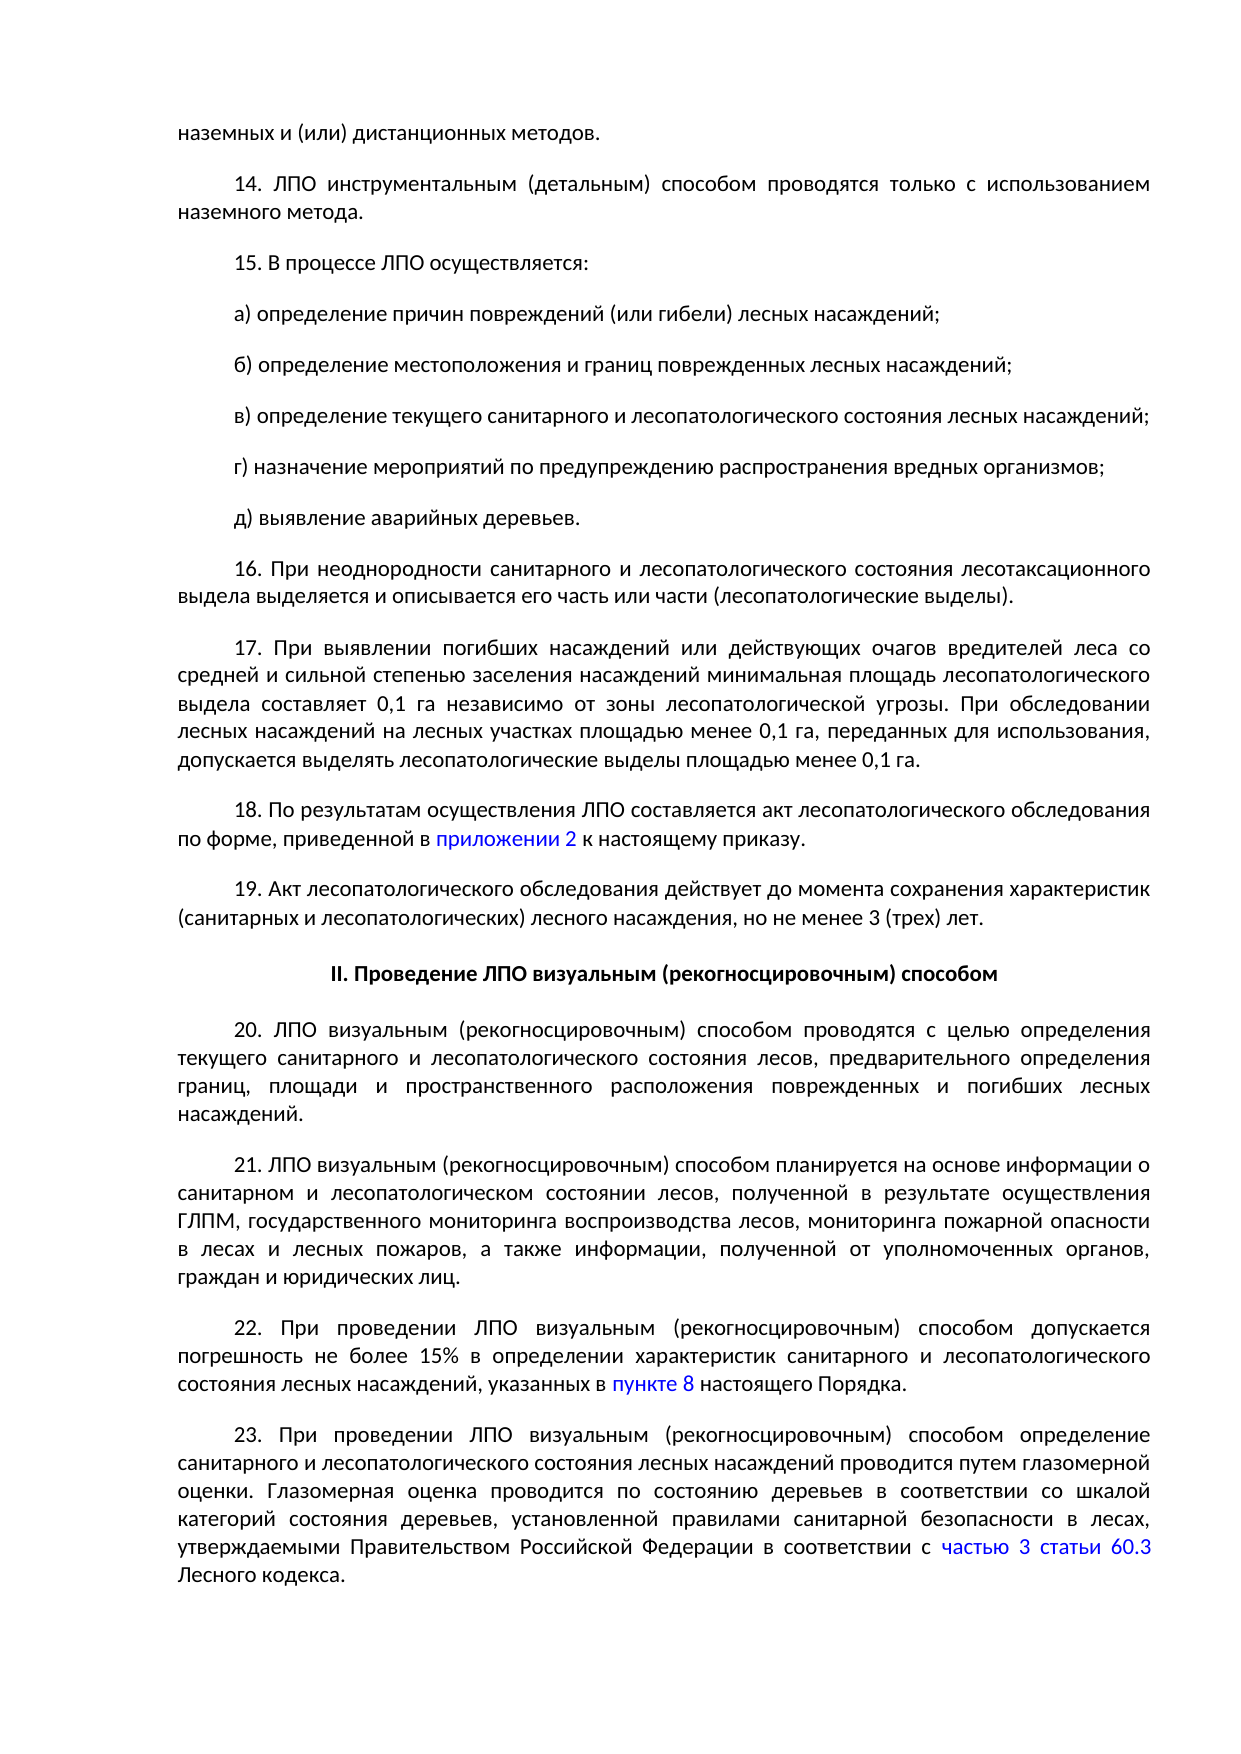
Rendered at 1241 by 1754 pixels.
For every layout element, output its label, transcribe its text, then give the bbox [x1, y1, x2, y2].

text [177, 118, 1152, 146]
text 17. При выявлении погибших насаждений или действующих очагов вредителей леса со средней и сильной степенью заселения насаждений минимальная площадь лесопатологического выдела составляет 0,1 га независимо от зоны лесопатологической угрозы. При обследовании лесных насаждений на лесных участках площадью менее 0,1 га, переданных для использования, допускается выделять лесопатологические выделы площадью менее 0,1 га. [177, 633, 1152, 773]
text б) определение местоположения и границ поврежденных лесных насаждений; [177, 350, 1152, 378]
text а) определение причин повреждений (или гибели) лесных насаждений; [177, 299, 1152, 327]
text 21. ЛПО визуальным (рекогносцировочным) способом планируется на основе информации о санитарном и лесопатологическом состоянии лесов, полученной в результате осуществления ГЛПМ, государственного мониторинга воспроизводства лесов, мониторинга пожарной опасности в лесах и лесных пожаров, а также информации, полученной от уполномоченных органов, граждан и юридических лиц. [177, 1150, 1152, 1290]
text в) определение текущего санитарного и лесопатологического состояния лесных насаждений; [177, 401, 1152, 429]
text 14. ЛПО инструментальным (детальным) способом проводятся только с использованием наземного метода. [177, 169, 1152, 225]
text 22. При проведении ЛПО визуальным (рекогносцировочным) способом допускается погрешность не более 15% в определении характеристик санитарного и лесопатологического состояния лесных насаждений, указанных в пункте 8 настоящего Порядка. [177, 1313, 1152, 1397]
text 20. ЛПО визуальным (рекогносцировочным) способом проводятся с целью определения текущего санитарного и лесопатологического состояния лесов, предварительного определения границ, площади и пространственного расположения поврежденных и погибших лесных насаждений. [177, 1015, 1152, 1127]
text 18. По результатам осуществления ЛПО составляется акт лесопатологического обследования по форме, приведенной в приложении 2 к настоящему приказу. [177, 796, 1152, 852]
text 19. Акт лесопатологического обследования действует до момента сохранения характеристик (санитарных и лесопатологических) лесного насаждения, но не менее 3 (трех) лет. [177, 874, 1152, 931]
title II. Проведение ЛПО визуальным (рекогносцировочным) способом [177, 959, 1152, 987]
text 15. В процессе ЛПО осуществляется: [177, 248, 1152, 276]
text 23. При проведении ЛПО визуальным (рекогносцировочным) способом определение санитарного и лесопатологического состояния лесных насаждений проводится путем глазомерной оценки. Глазомерная оценка проводится по состоянию деревьев в соответствии со шкалой категорий состояния деревьев, установленной правилами санитарной безопасности в лесах, утверждаемыми Правительством Российской Федерации в соответствии с частью 3 статьи 60.3 Лесного кодекса. [177, 1420, 1152, 1588]
text д) выявление аварийных деревьев. [177, 503, 1152, 531]
text г) назначение мероприятий по предупреждению распространения вредных организмов; [177, 452, 1152, 480]
text 16. При неоднородности санитарного и лесопатологического состояния лесотаксационного выдела выделяется и описывается его часть или части (лесопатологические выделы). [177, 554, 1152, 610]
